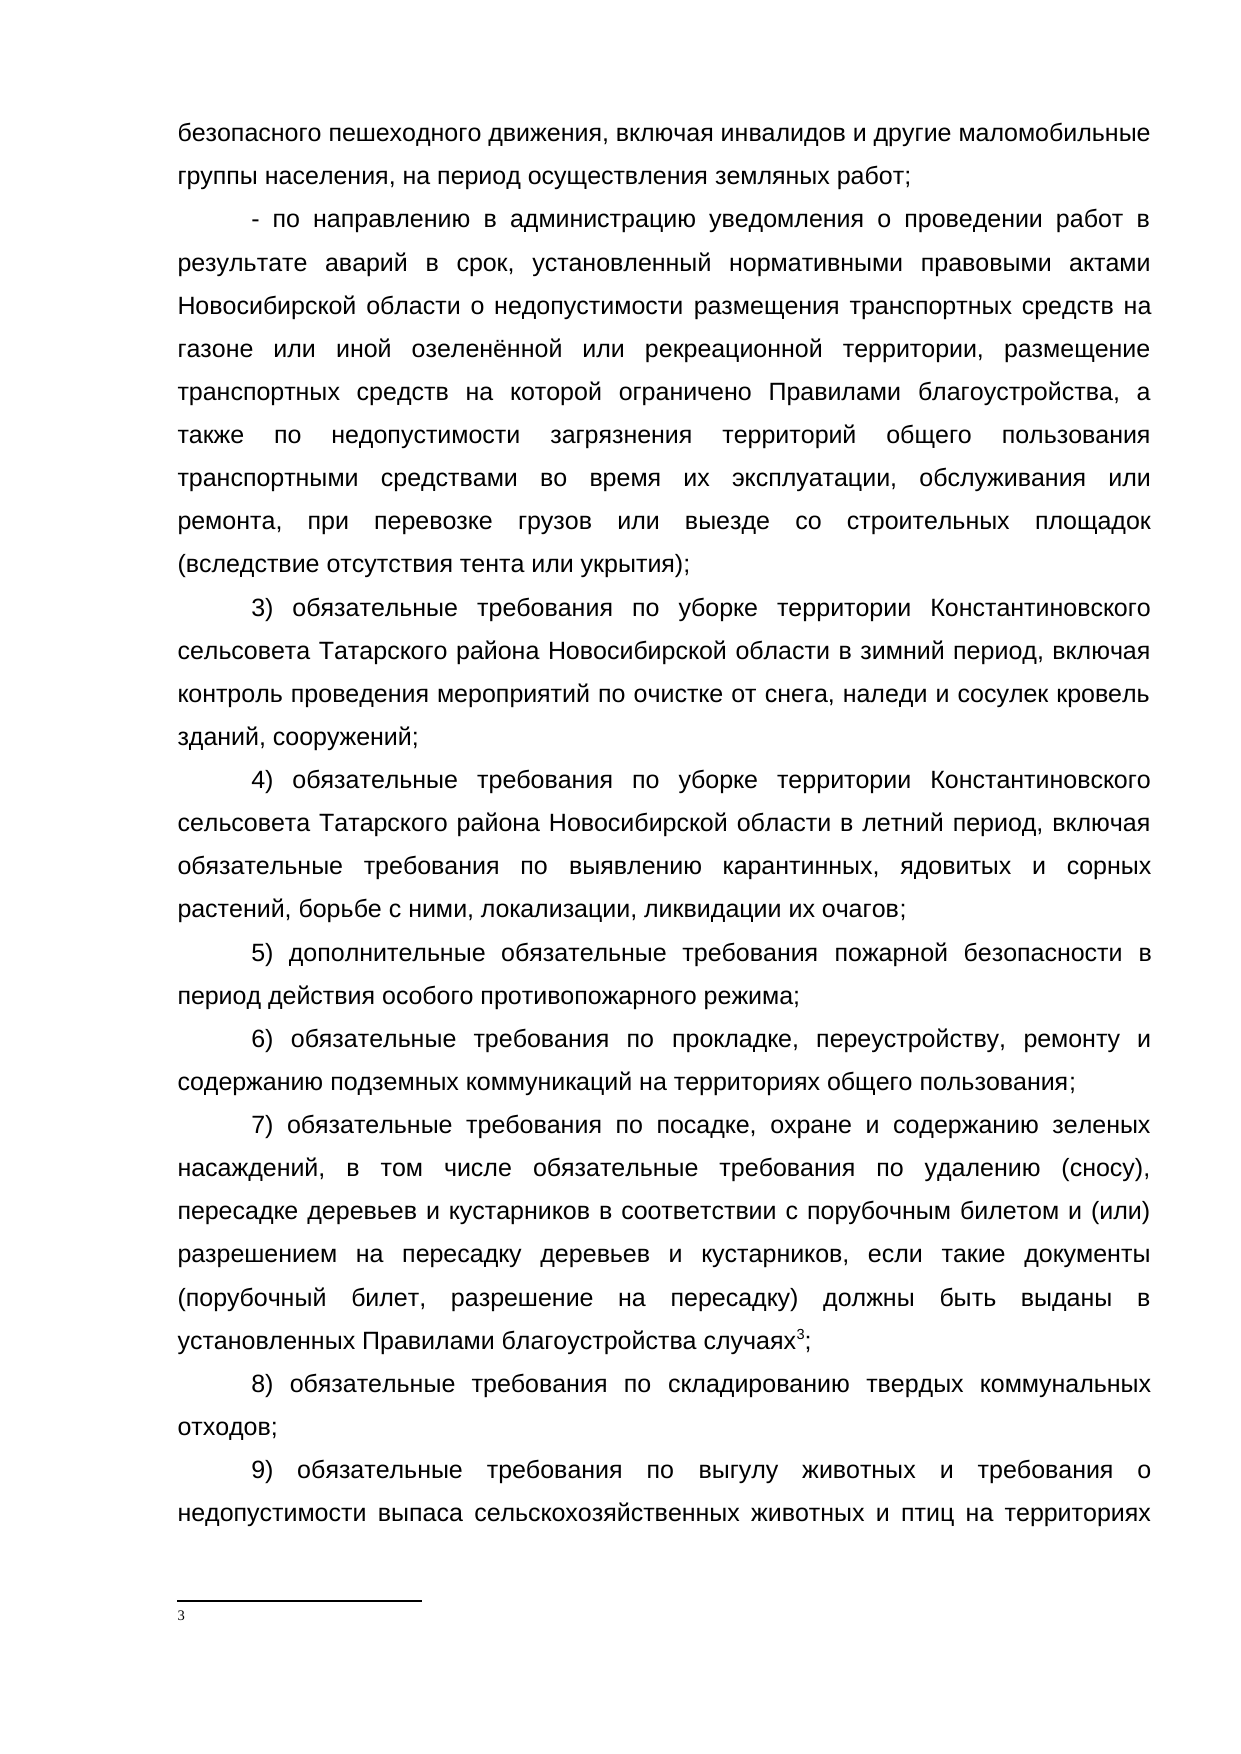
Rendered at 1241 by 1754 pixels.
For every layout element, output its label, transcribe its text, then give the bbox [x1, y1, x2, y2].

text 4) обязательные требования по уборке территории Константиновского сельсовета Татарского района Новосибирской области в летний период, включая обязательные требования по выявлению карантинных, ядовитых и сорных растений, борьбе с ними, локализации, ликвидации их очагов; [177, 765, 1152, 923]
text - по направлению в администрацию уведомления о проведении работ в результате аварий в срок, установленный нормативными правовыми актами Новосибирской области о недопустимости размещения транспортных средств на газоне или иной озеленённой или рекреационной территории, размещение транспортных средств на которой ограничено Правилами благоустройства, а также по недопустимости загрязнения территорий общего пользования транспортными средствами во время их эксплуатации, обслуживания или ремонта, при перевозке грузов или выезде со строительных площадок (вследствие отсутствия тента или укрытия); [177, 204, 1152, 578]
text 7) обязательные требования по посадке, охране и содержанию зеленых насаждений, в том числе обязательные требования по удалению (сносу), пересадке деревьев и кустарников в соответствии с порубочным билетом и (или) разрешением на пересадку деревьев и кустарников, если такие документы (порубочный билет, разрешение на пересадку) должны быть выданы в установленных Правилами благоустройства случаях; [177, 1110, 1152, 1354]
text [177, 1455, 1152, 1527]
text 8) обязательные требования по складированию твердых коммунальных отходов; [177, 1369, 1152, 1441]
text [177, 118, 1152, 190]
text 5) дополнительные обязательные требования пожарной безопасности в период действия особого противопожарного режима; [177, 937, 1152, 1009]
text 3) обязательные требования по уборке территории Константиновского сельсовета Татарского района Новосибирской области в зимний период, включая контроль проведения мероприятий по очистке от снега, наледи и сосулек кровель зданий, сооружений; [177, 592, 1152, 751]
text 6) обязательные требования по прокладке, переустройству, ремонту и содержанию подземных коммуникаций на территориях общего пользования; [177, 1024, 1152, 1096]
